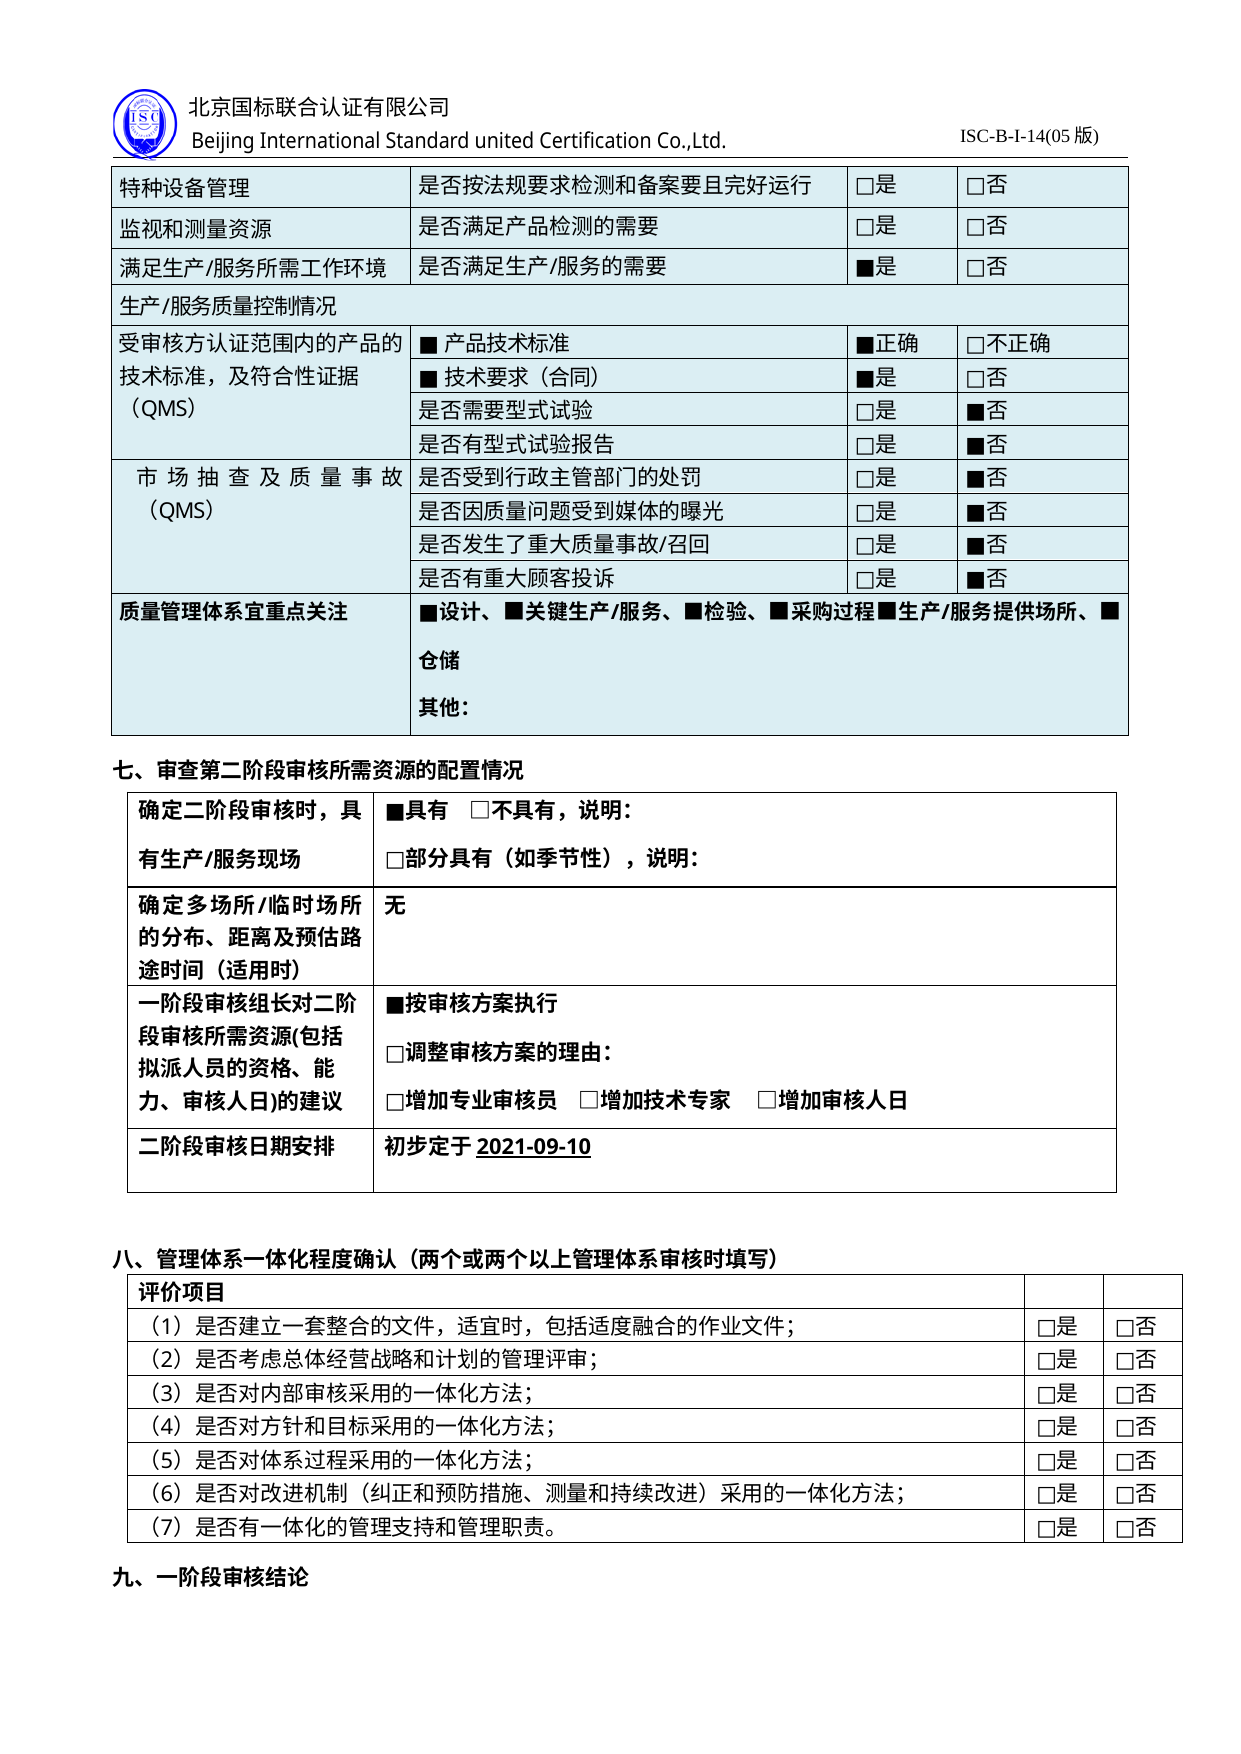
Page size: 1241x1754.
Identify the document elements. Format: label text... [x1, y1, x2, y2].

table_cell 技术要求（合同） [411, 359, 847, 392]
table_cell 受审核方认证范围内的产品的技术标准，及符合性证据 （QMS） [112, 326, 410, 459]
table_header 评价项目 [128, 1275, 1024, 1307]
table_cell □不正确 [958, 326, 1128, 358]
table_cell 是否因质量问题受到媒体的曝光 [411, 494, 847, 526]
text 九、一阶段审核结论 [112, 1559, 1128, 1592]
table_cell □是 [848, 393, 957, 425]
table_cell ■设计、关键生产/服务、■检验、采购过程生产/服务提供场所、仓储 其他： [411, 594, 1128, 735]
table_cell □否 [1104, 1476, 1182, 1509]
table_cell 否 [958, 460, 1128, 492]
table_cell 确定多场所/临时场所的分布、距离及预估路途时间（适用时） [128, 888, 373, 985]
table_cell 是否按法规要求检测和备案要且完好运行 [411, 167, 847, 207]
table_cell （1）是否建立一套整合的文件，适宜时，包括适度融合的作业文件； [128, 1309, 1024, 1341]
table_cell □是 [848, 494, 957, 526]
table_cell 正确 [848, 326, 957, 358]
table_cell （6）是否对改进机制（纠正和预防措施、测量和持续改进）采用的一体化方法； [128, 1476, 1024, 1509]
table_cell 是否有重大顾客投诉 [411, 561, 847, 593]
table_cell 是 [848, 249, 957, 284]
text 七、审查第二阶段审核所需资源的配置情况 [112, 753, 1128, 785]
table_header 具有 □不具有，说明： □部分具有（如季节性），说明： [374, 793, 1116, 886]
table_cell □是 [1025, 1510, 1103, 1542]
table_cell 满足生产/服务所需工作环境 [112, 249, 410, 284]
table_cell （3）是否对内部审核采用的一体化方法； [128, 1376, 1024, 1408]
table_cell 否 [958, 527, 1128, 559]
table_cell 否 [958, 393, 1128, 425]
table_cell 质量管理体系宜重点关注 [112, 594, 410, 735]
table_cell □否 [1104, 1309, 1182, 1341]
table_cell 是否发生了重大质量事故/召回 [411, 527, 847, 559]
table_cell （7）是否有一体化的管理支持和管理职责。 [128, 1510, 1024, 1542]
table_cell □否 [1104, 1376, 1182, 1408]
table_cell 否 [958, 561, 1128, 593]
table_cell 是 [848, 359, 957, 392]
table_cell 是否需要型式试验 [411, 393, 847, 425]
table_cell 按审核方案执行 □调整审核方案的理由： □增加专业审核员 □增加技术专家 □增加审核人日 [374, 986, 1116, 1128]
table_header 确定二阶段审核时，具有生产/服务现场 [128, 793, 373, 886]
table_cell □是 [1025, 1309, 1103, 1341]
table_cell 否 [958, 494, 1128, 526]
table_cell □否 [958, 359, 1128, 392]
table_cell （5）是否对体系过程采用的一体化方法； [128, 1443, 1024, 1475]
table_cell □否 [1104, 1409, 1182, 1442]
table_cell 生产/服务质量控制情况 [112, 285, 1128, 325]
table_cell □否 [958, 167, 1128, 207]
picture [112, 89, 180, 161]
table_cell □是 [1025, 1443, 1103, 1475]
table_cell □是 [848, 460, 957, 492]
table_cell □是 [1025, 1409, 1103, 1442]
table_cell 初步定于2021-09-10 [374, 1129, 1116, 1192]
table_cell □是 [848, 527, 957, 559]
table_cell □否 [958, 208, 1128, 248]
table_cell 市场抽查及质量事故（QMS） [112, 460, 410, 593]
table_cell □是 [848, 561, 957, 593]
table_cell □否 [1104, 1342, 1182, 1374]
table_cell 二阶段审核日期安排 [128, 1129, 373, 1192]
table_cell （4）是否对方针和目标采用的一体化方法； [128, 1409, 1024, 1442]
table_cell 是否满足产品检测的需要 [411, 208, 847, 248]
table_cell □否 [958, 249, 1128, 284]
table_cell □是 [1025, 1476, 1103, 1509]
table_cell 监视和测量资源 [112, 208, 410, 248]
table_header [1104, 1275, 1182, 1307]
table_cell □否 [1104, 1443, 1182, 1475]
table_cell □是 [848, 426, 957, 459]
table_cell □否 [1104, 1510, 1182, 1542]
table_cell 无 [374, 888, 1116, 985]
table_header [1025, 1275, 1103, 1307]
table_cell □是 [848, 208, 957, 248]
table_cell （2）是否考虑总体经营战略和计划的管理评审； [128, 1342, 1024, 1374]
table_cell 否 [958, 426, 1128, 459]
table_cell 是否受到行政主管部门的处罚 [411, 460, 847, 492]
table_cell □是 [1025, 1342, 1103, 1374]
table_cell 是否有型式试验报告 [411, 426, 847, 459]
table_cell 一阶段审核组长对二阶段审核所需资源(包括拟派人员的资格、能力、审核人日)的建议 [128, 986, 373, 1128]
table_cell 特种设备管理 [112, 167, 410, 207]
table_cell 是否满足生产/服务的需要 [411, 249, 847, 284]
table_cell □是 [848, 167, 957, 207]
text 八、管理体系一体化程度确认（两个或两个以上管理体系审核时填写） [112, 1241, 1128, 1274]
table_cell □是 [1025, 1376, 1103, 1408]
table_cell 产品技术标准 [411, 326, 847, 358]
